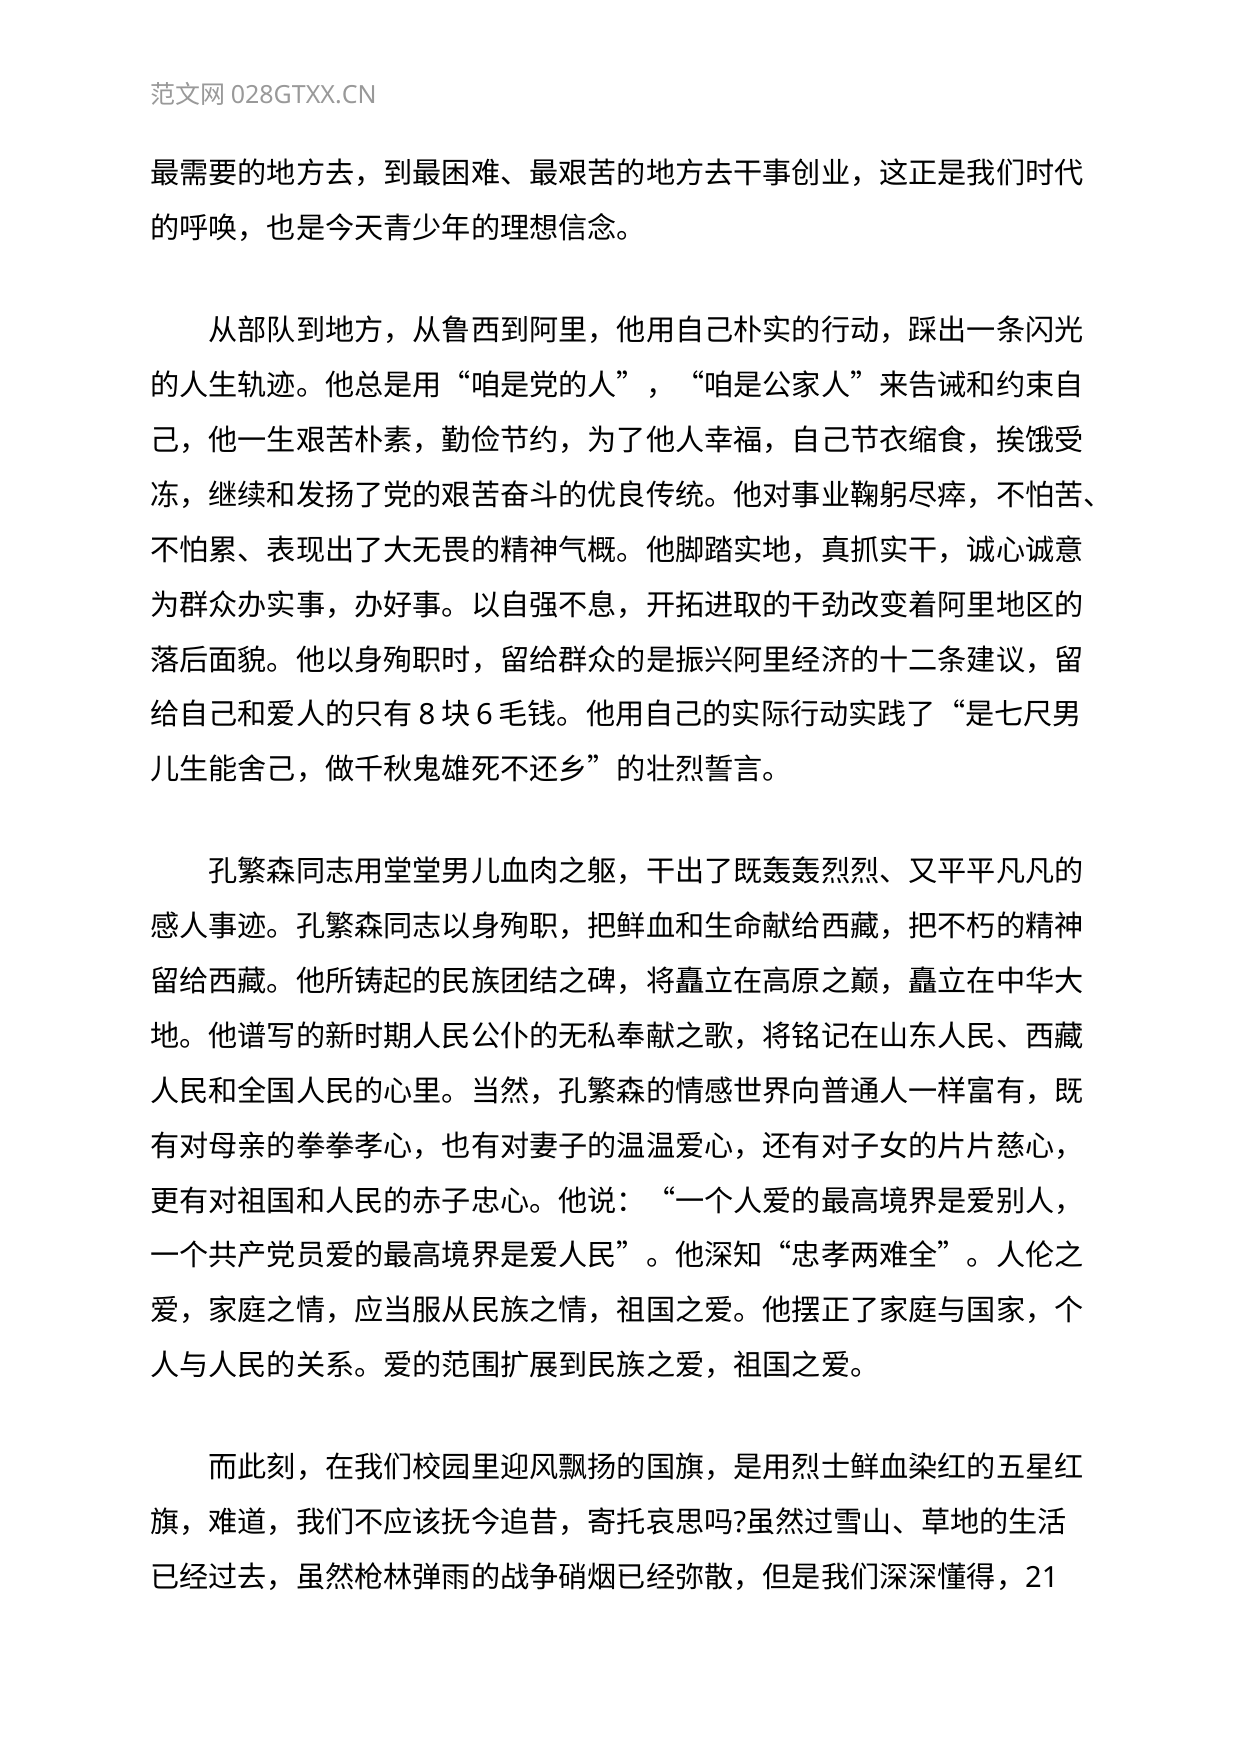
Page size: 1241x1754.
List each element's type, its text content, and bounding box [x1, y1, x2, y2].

text 从部队到地方，从鲁西到阿里，他用自己朴实的行动，踩出一条闪光的人生轨迹。他总是用“咱是党的人”，“咱是公家人”来告诫和约束自己，他一生艰苦朴素，勤俭节约，为了他人幸福，自己节衣缩食，挨饿受冻，继续和发扬了党的艰苦奋斗的优良传统。他对事业鞠躬尽瘁，不怕苦、不怕累、表现出了大无畏的精神气概。他脚踏实地，真抓实干，诚心诚意为群众办实事，办好事。以自强不息，开拓进取的干劲改变着阿里地区的落后面貌。他以身殉职时，留给群众的是振兴阿里经济的十二条建议，留给自己和爱人的只有8块6毛钱。他用自己的实际行动实践了“是七尺男儿生能舍己，做千秋鬼雄死不还乡”的壮烈誓言。 [150, 307, 1090, 788]
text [150, 150, 1090, 247]
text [150, 1443, 1090, 1596]
text 孔繁森同志用堂堂男儿血肉之躯，干出了既轰轰烈烈、又平平凡凡的感人事迹。孔繁森同志以身殉职，把鲜血和生命献给西藏，把不朽的精神留给西藏。他所铸起的民族团结之碑，将矗立在高原之巅，矗立在中华大地。他谱写的新时期人民公仆的无私奉献之歌，将铭记在山东人民、西藏人民和全国人民的心里。当然，孔繁森的情感世界向普通人一样富有，既有对母亲的拳拳孝心，也有对妻子的温温爱心，还有对子女的片片慈心，更有对祖国和人民的赤子忠心。他说：“一个人爱的最高境界是爱别人，一个共产党员爱的最高境界是爱人民”。他深知“忠孝两难全”。人伦之爱，家庭之情，应当服从民族之情，祖国之爱。他摆正了家庭与国家，个人与人民的关系。爱的范围扩展到民族之爱，祖国之爱。 [150, 848, 1090, 1384]
